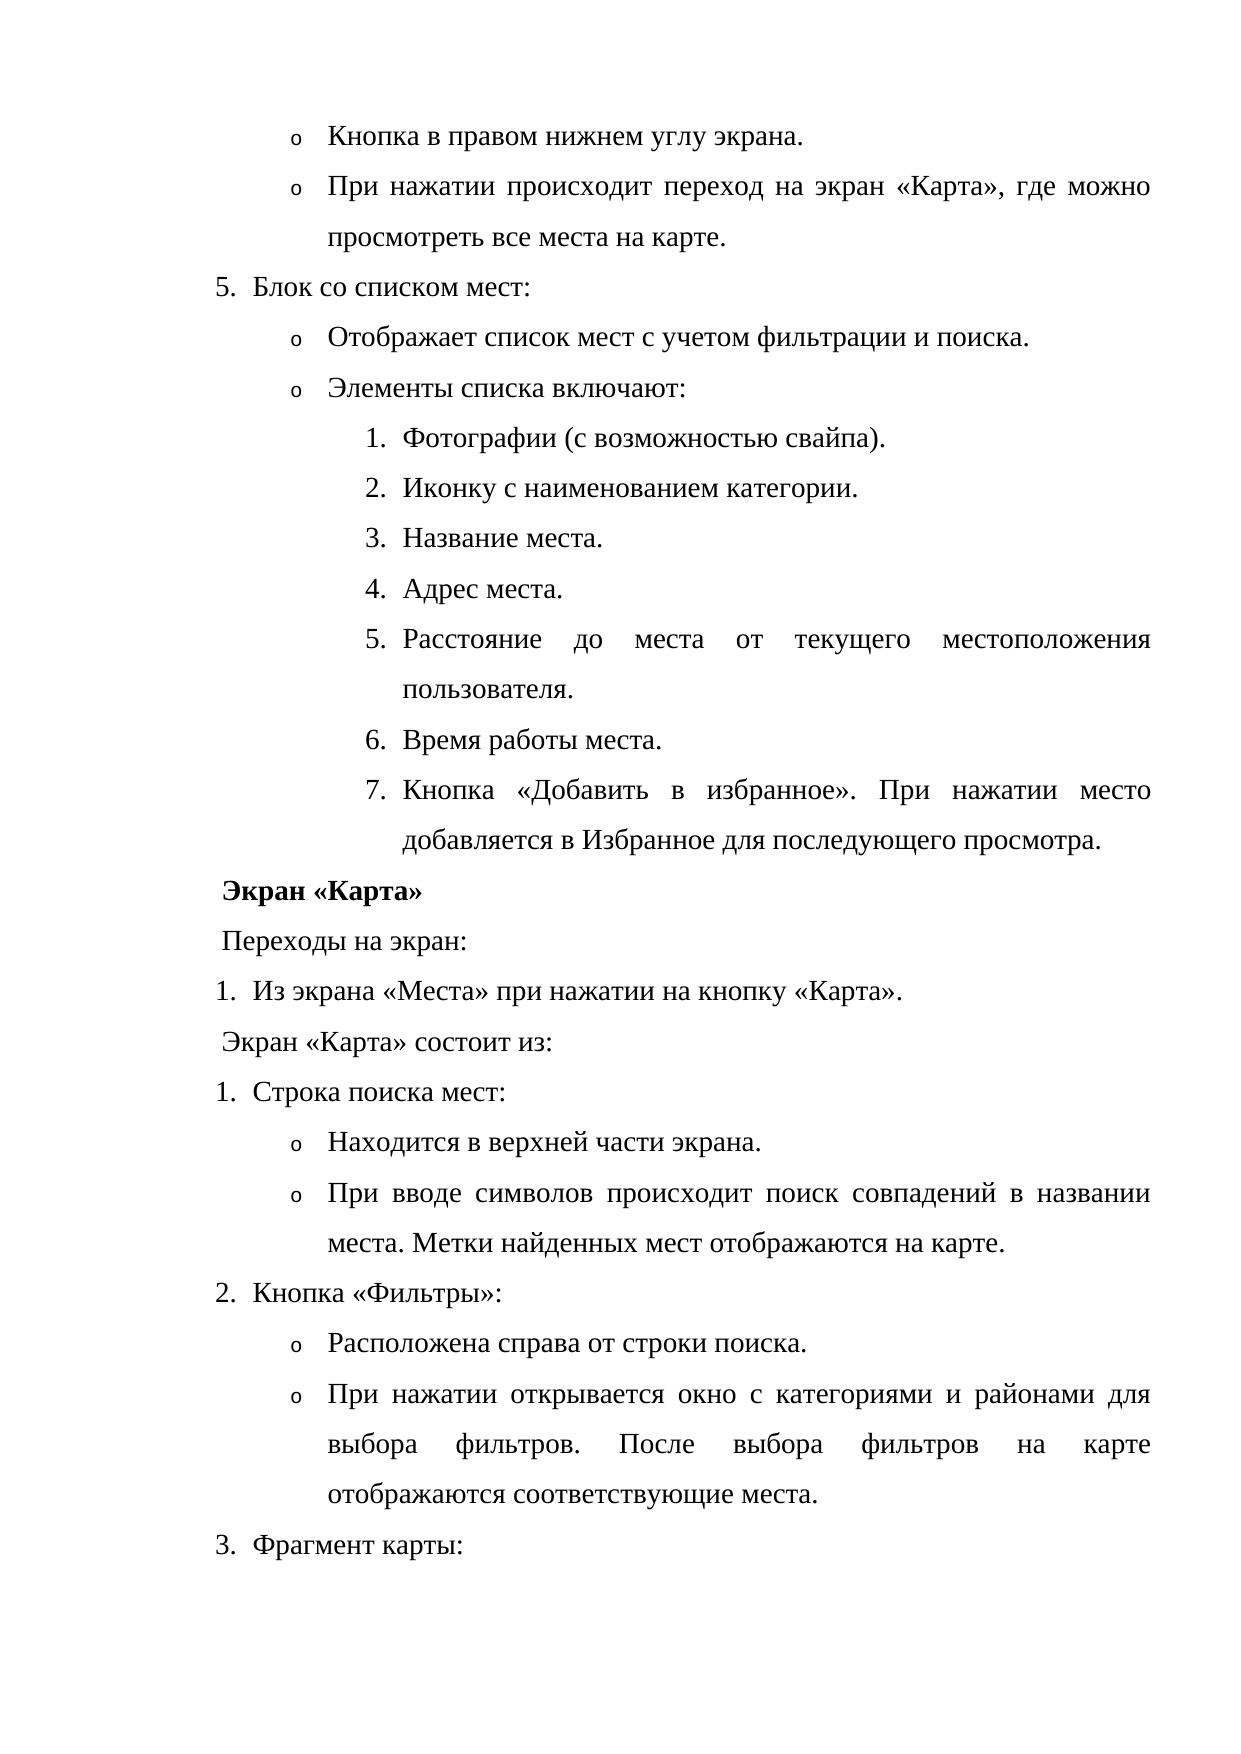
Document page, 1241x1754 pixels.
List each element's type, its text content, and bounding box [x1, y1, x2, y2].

list Кнопка в правом нижнем углу экрана. [290, 118, 1152, 152]
list Расположена справа от строки поиска. [290, 1326, 1152, 1359]
list Блок со списком мест: [215, 269, 1152, 303]
list Иконку с наименованием категории. [365, 470, 1152, 504]
text Экран «Карта» состоит из: [177, 1024, 1152, 1057]
list Время работы места. [365, 722, 1152, 755]
list Фотографии (с возможностью свайпа). [365, 420, 1152, 453]
list Находится в верхней части экрана. [290, 1124, 1152, 1158]
list Строка поиска мест: [215, 1074, 1152, 1108]
text Переходы на экран: [177, 923, 1152, 957]
list При нажатии происходит переход на экран «Карта», где можно просмотреть все места на карте. [290, 168, 1152, 252]
list Расстояние до места от текущего местоположения пользователя. [365, 621, 1152, 705]
list Фрагмент карты: [215, 1527, 1152, 1560]
list Элементы списка включают: [290, 370, 1152, 403]
list Из экрана «Места» при нажатии на кнопку «Карта». [215, 973, 1152, 1007]
list При нажатии открывается окно с категориями и районами для выбора фильтров. После выбора фильтров на карте отображаются соответствующие места. [290, 1376, 1152, 1510]
list Кнопка «Добавить в избранное». При нажатии место добавляется в Избранное для последующего просмотра. [365, 772, 1152, 856]
list Адрес места. [365, 571, 1152, 604]
list Отображает список мест с учетом фильтрации и поиска. [290, 319, 1152, 353]
list Кнопка «Фильтры»: [215, 1275, 1152, 1309]
list При вводе символов происходит поиск совпадений в названии места. Метки найденных мест отображаются на карте. [290, 1175, 1152, 1258]
text Экран «Карта» [177, 873, 1152, 906]
list Название места. [365, 521, 1152, 554]
